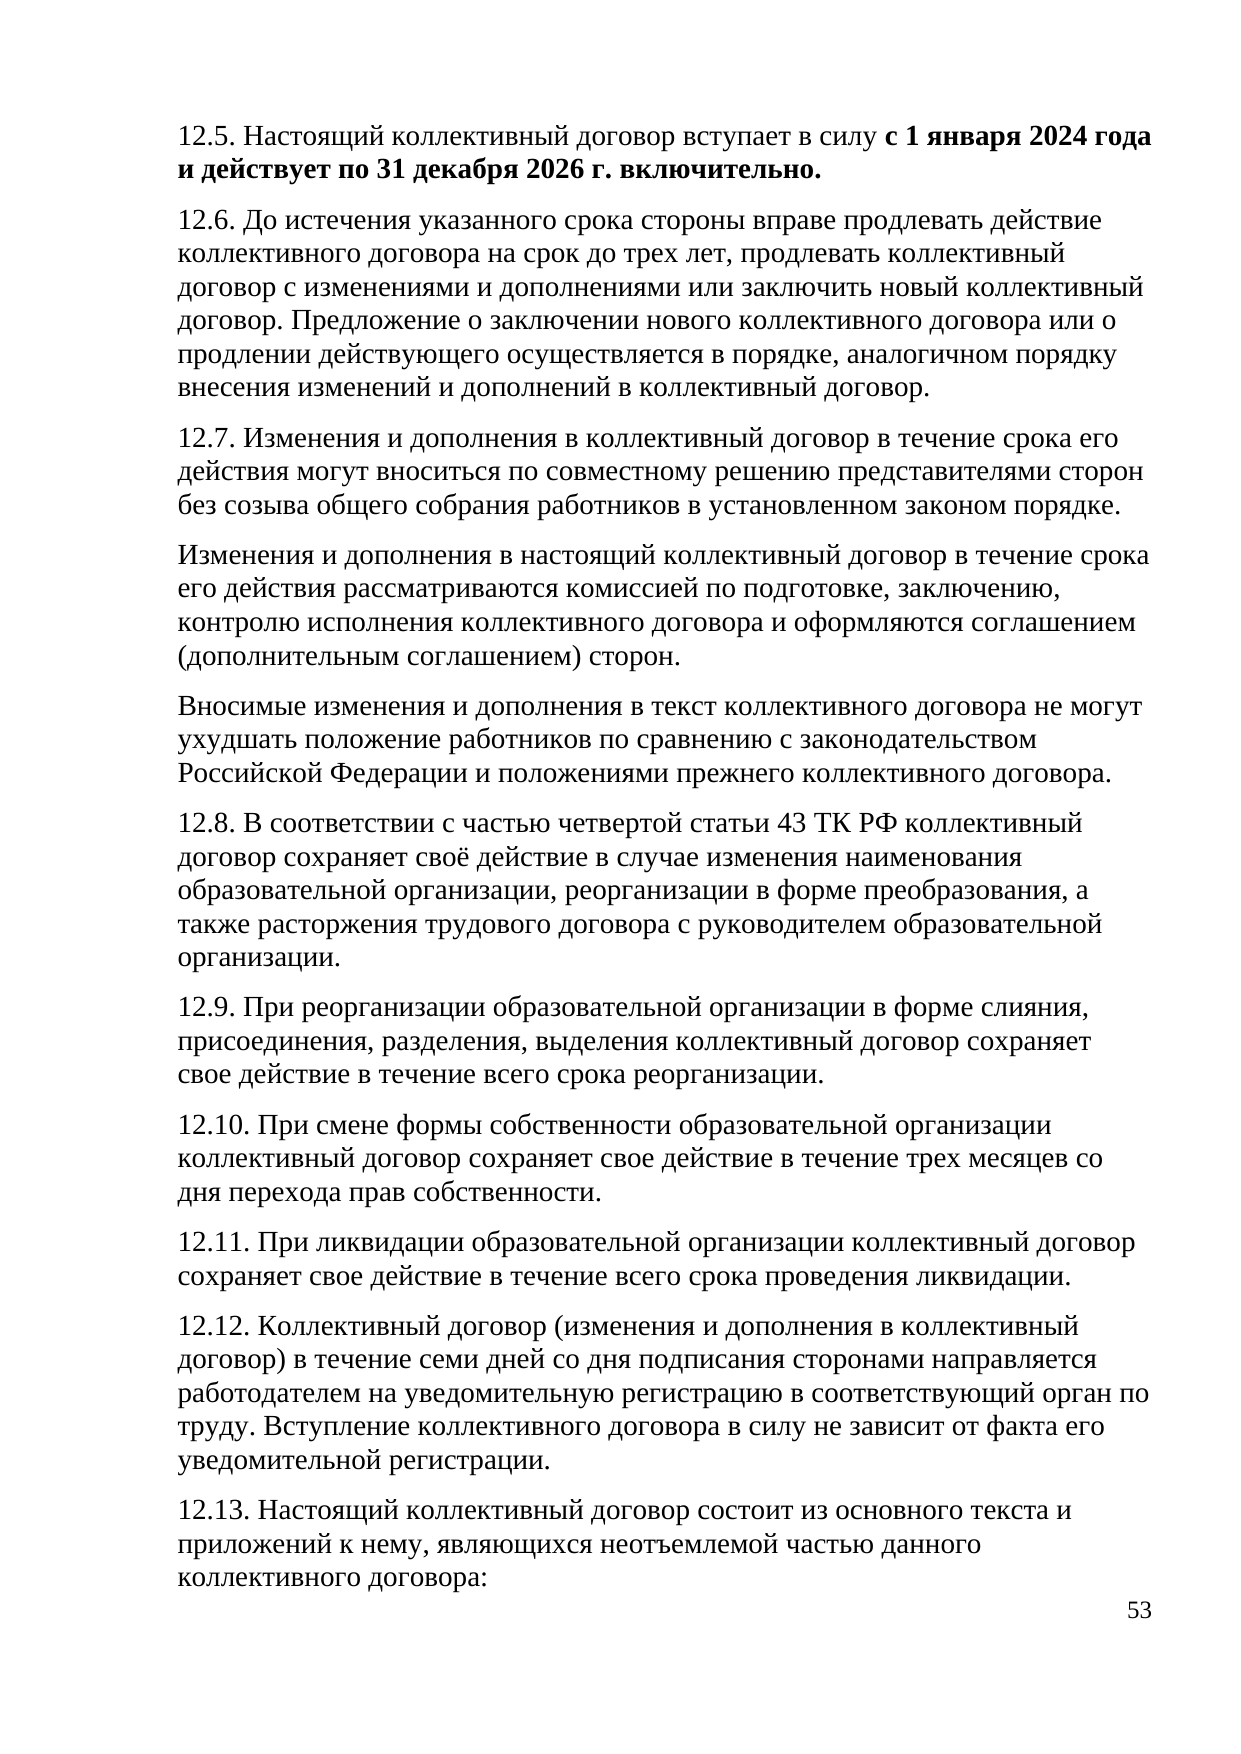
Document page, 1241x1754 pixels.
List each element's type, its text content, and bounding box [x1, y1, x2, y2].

text 12.5. Настоящий коллективный договор вступает в силу с 1 января 2024 года и действует по 31 декабря 2026 г. включительно. [177, 118, 1152, 185]
text 12.13. Настоящий коллективный договор состоит из основного текста и приложений к нему, являющихся неотъемлемой частью данного коллективного договора: [177, 1492, 1152, 1593]
text 12.6. До истечения указанного срока стороны вправе продлевать действие коллективного договора на срок до трех лет, продлевать коллективный договор с изменениями и дополнениями или заключить новый коллективный договор. Предложение о заключении нового коллективного договора или о продлении действующего осуществляется в порядке, аналогичном порядку внесения изменений и дополнений в коллективный договор. [177, 202, 1152, 403]
text 12.9. При реорганизации образовательной организации в форме слияния, присоединения, разделения, выделения коллективный договор сохраняет свое действие в течение всего срока реорганизации. [177, 989, 1152, 1090]
text 12.11. При ликвидации образовательной организации коллективный договор сохраняет свое действие в течение всего срока проведения ликвидации. [177, 1224, 1152, 1291]
text Изменения и дополнения в настоящий коллективный договор в течение срока его действия рассматриваются комиссией по подготовке, заключению, контролю исполнения коллективного договора и оформляются соглашением (дополнительным соглашением) сторон. [177, 537, 1152, 671]
text 12.8. В соответствии с частью четвертой статьи 43 ТК РФ коллективный договор сохраняет своё действие в случае изменения наименования образовательной организации, реорганизации в форме преобразования, а также расторжения трудового договора с руководителем образовательной организации. [177, 805, 1152, 973]
text 12.10. При смене формы собственности образовательной организации коллективный договор сохраняет свое действие в течение трех месяцев со дня перехода прав собственности. [177, 1107, 1152, 1207]
text 12.7. Изменения и дополнения в коллективный договор в течение срока его действия могут вноситься по совместному решению представителями сторон без созыва общего собрания работников в установленном законом порядке. [177, 420, 1152, 520]
text 12.12. Коллективный договор (изменения и дополнения в коллективный договор) в течение семи дней со дня подписания сторонами направляется работодателем на уведомительную регистрацию в соответствующий орган по труду. Вступление коллективного договора в силу не зависит от факта его уведомительной регистрации. [177, 1308, 1152, 1476]
text Вносимые изменения и дополнения в текст коллективного договора не могут ухудшать положение работников по сравнению с законодательством Российской Федерации и положениями прежнего коллективного договора. [177, 688, 1152, 788]
